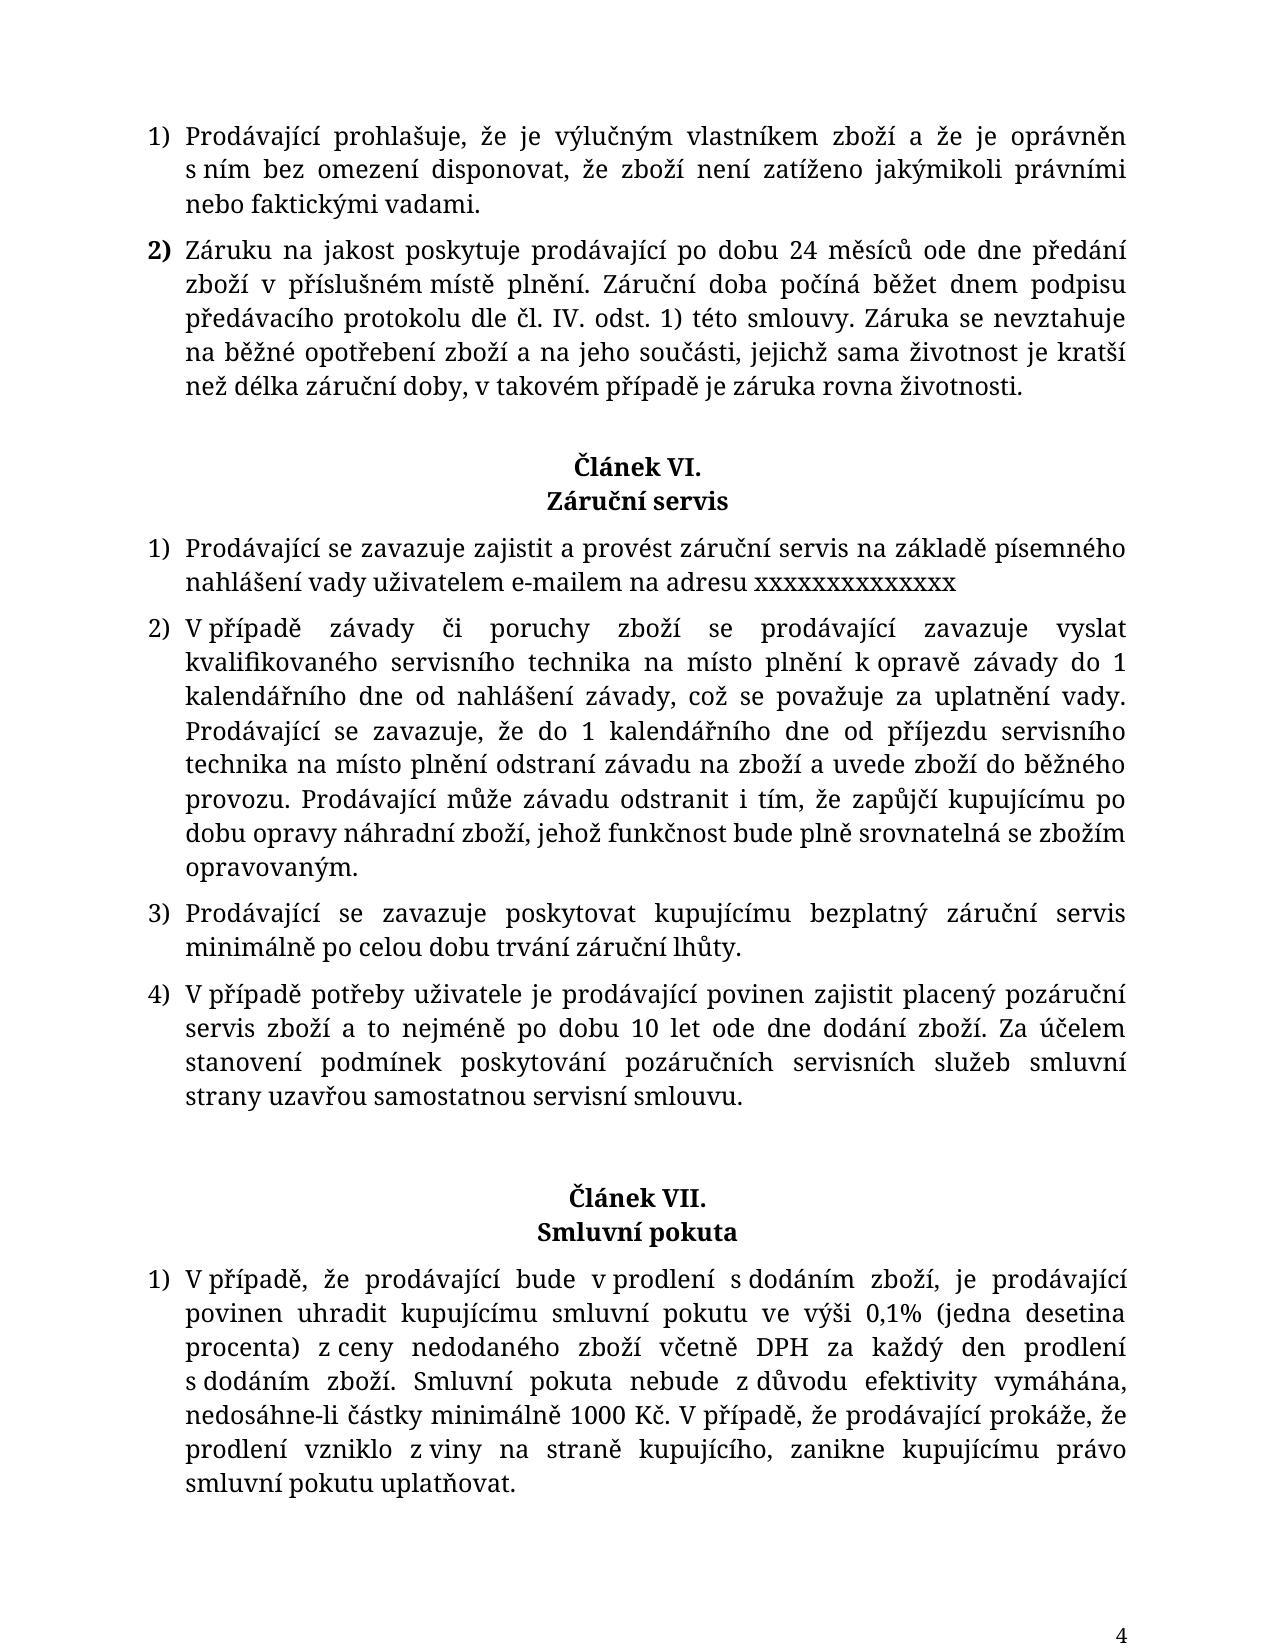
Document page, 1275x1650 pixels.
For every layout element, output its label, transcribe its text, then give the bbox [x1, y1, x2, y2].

text Záruční servis [148, 484, 1127, 518]
text Článek VI. [148, 450, 1127, 484]
list Záruku na jakost poskytuje prodávající po dobu 24 měsíců ode dne předání zboží v příslušném místě plnění. Záruční doba počíná běžet dnem podpisu předávacího protokolu dle čl. IV. odst. 1) této smlouvy. Záruka se nevztahuje na běžné opotřebení zboží a na jeho součásti, jejichž sama životnost je kratší než délka záruční doby, v takovém případě je záruka rovna životnosti. [148, 233, 1127, 403]
list Prodávající se zavazuje zajistit a provést záruční servis na základě písemného nahlášení vady uživatelem e-mailem na adresu xxxxxxxxxxxxxx [148, 530, 1127, 598]
list V případě závady či poruchy zboží se prodávající zavazuje vyslat kvalifikovaného servisního technika na místo plnění k opravě závady do 1 kalendářního dne od nahlášení závady, což se považuje za uplatnění vady. Prodávající se zavazuje, že do 1 kalendářního dne od příjezdu servisního technika na místo plnění odstraní závadu na zboží a uvede zboží do běžného provozu. Prodávající může závadu odstranit i tím, že zapůjčí kupujícímu po dobu opravy náhradní zboží, jehož funkčnost bude plně srovnatelná se zbožím opravovaným. [148, 611, 1127, 883]
text Článek VII. [148, 1181, 1127, 1215]
list V případě, že prodávající bude v prodlení s dodáním zboží, je prodávající povinen uhradit kupujícímu smluvní pokutu ve výši 0,1% (jedna desetina procenta) z ceny nedodaného zboží včetně DPH za každý den prodlení s dodáním zboží. Smluvní pokuta nebude z důvodu efektivity vymáhána, nedosáhne-li částky minimálně 1000 Kč. V případě, že prodávající prokáže, že prodlení vzniklo z viny na straně kupujícího, zanikne kupujícímu právo smluvní pokutu uplatňovat. [148, 1262, 1127, 1500]
text Smluvní pokuta [148, 1215, 1127, 1249]
list Prodávající se zavazuje poskytovat kupujícímu bezplatný záruční servis minimálně po celou dobu trvání záruční lhůty. [148, 896, 1127, 964]
list Prodávající prohlašuje, že je výlučným vlastníkem zboží a že je oprávněn s ním bez omezení disponovat, že zboží není zatíženo jakýmikoli právními nebo faktickými vadami. [148, 118, 1127, 220]
list V případě potřeby uživatele je prodávající povinen zajistit placený pozáruční servis zboží a to nejméně po dobu 10 let ode dne dodání zboží. Za účelem stanovení podmínek poskytování pozáručních servisních služeb smluvní strany uzavřou samostatnou servisní smlouvu. [148, 977, 1127, 1113]
